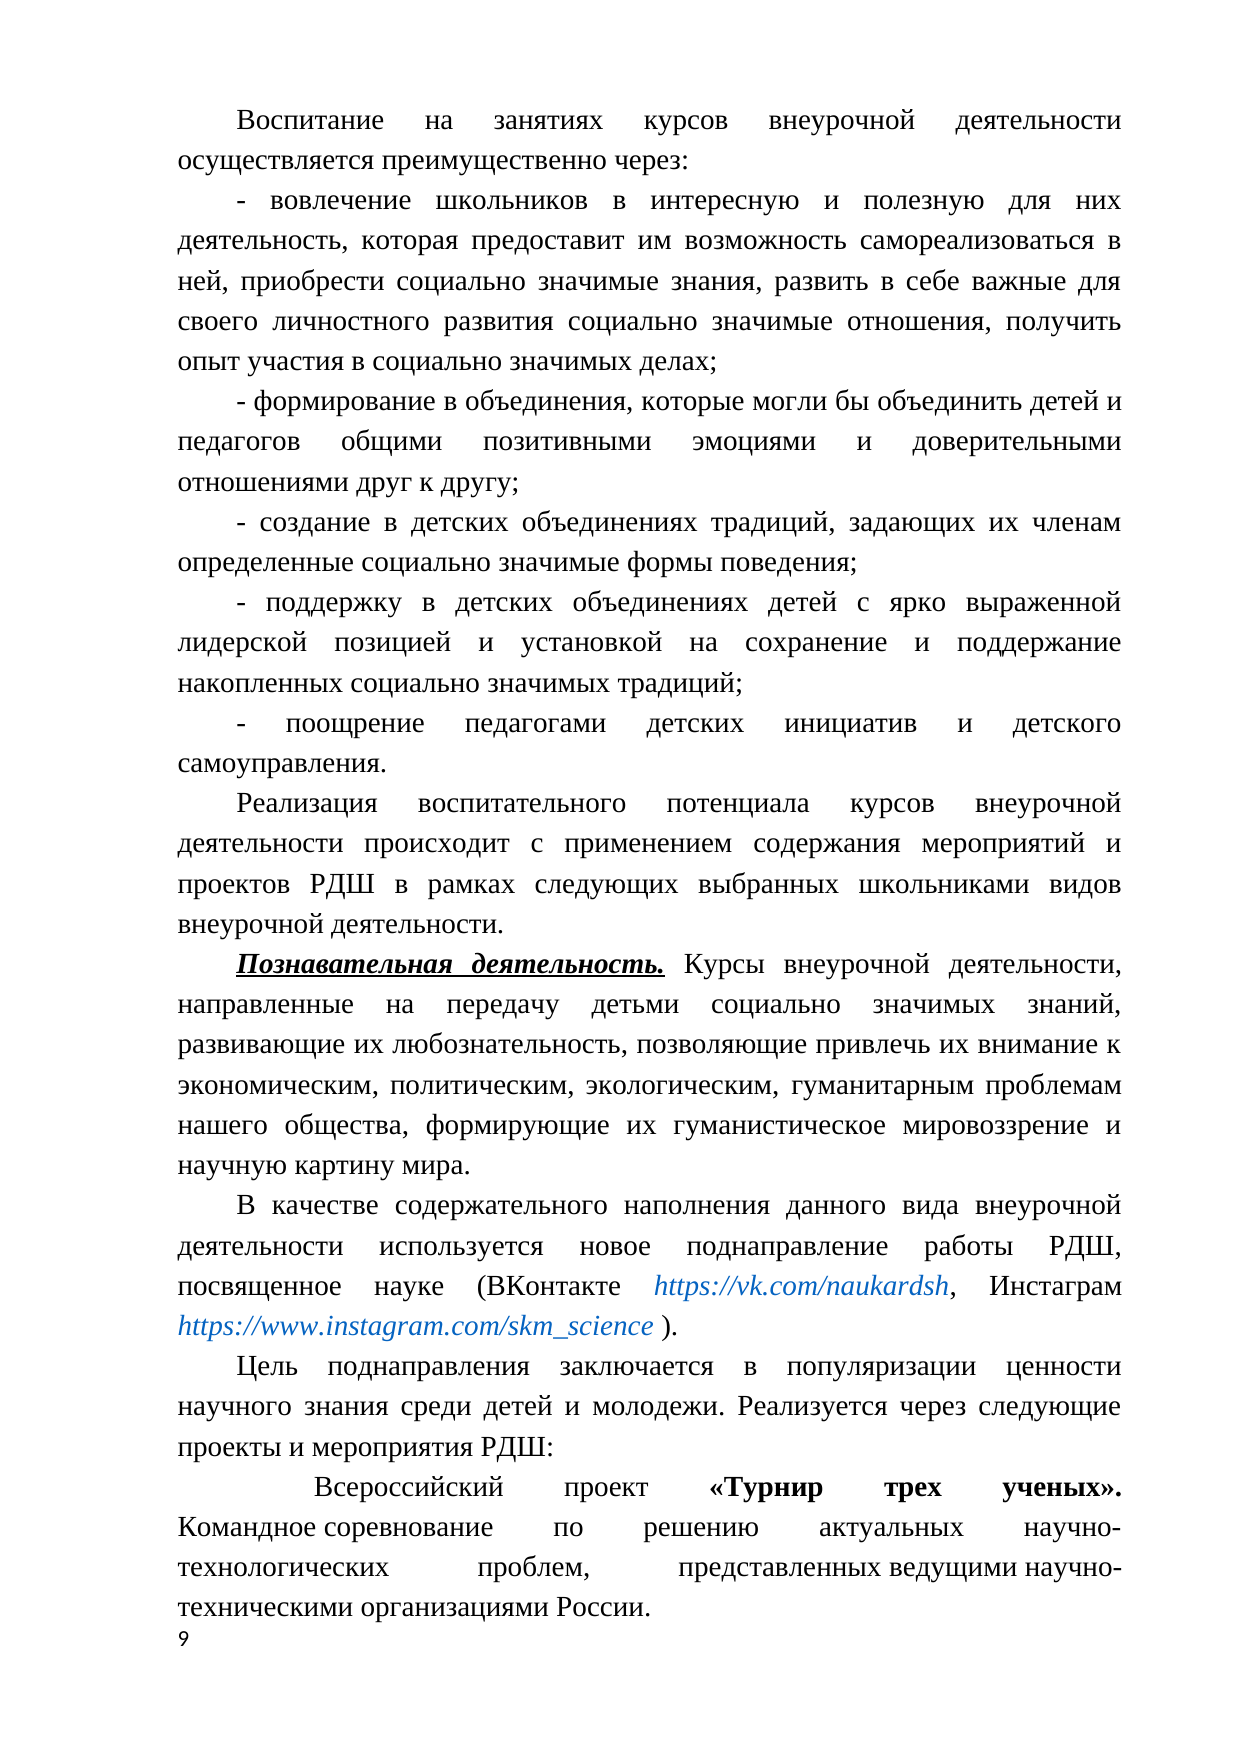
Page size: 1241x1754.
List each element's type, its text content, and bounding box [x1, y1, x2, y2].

text Всероссийский проект «Турнир трех ученых». Командное соревнование по решению актуальных научно-технологических проблем, представленных ведущими научно-техническими организациями России. [177, 1469, 1122, 1623]
text В качестве содержательного наполнения данного вида внеурочной деятельности используется новое поднаправление работы РДШ, посвященное науке (ВКонтакте https://vk.com/naukardsh, Инстаграм https://www.instagram.com/skm_science ). [177, 1187, 1122, 1342]
text - поддержку в детских объединениях детей с ярко выраженной лидерской позицией и установкой на сохранение и поддержание накопленных социально значимых традиций; [177, 584, 1122, 698]
text Воспитание на занятиях курсов внеурочной деятельности осуществляется преимущественно через: [177, 102, 1122, 176]
text Цель поднаправления заключается в популяризации ценности научного знания среди детей и молодежи. Реализуется через следующие проекты и мероприятия РДШ: [177, 1348, 1122, 1462]
text Реализация воспитательного потенциала курсов внеурочной деятельности происходит с применением содержания мероприятий и проектов РДШ в рамках следующих выбранных школьниками видов внеурочной деятельности. [177, 785, 1122, 939]
text - поощрение педагогами детских инициатив и детского самоуправления. [177, 705, 1122, 779]
text Познавательная деятельность. Курсы внеурочной деятельности, направленные на передачу детьми социально значимых знаний, развивающие их любознательность, позволяющие привлечь их внимание к экономическим, политическим, экологическим, гуманитарным проблемам нашего общества, формирующие их гуманистическое мировоззрение и научную картину мира. [177, 946, 1122, 1181]
text - создание в детских объединениях традиций, задающих их членам определенные социально значимые формы поведения; [177, 504, 1122, 578]
text - формирование в объединения, которые могли бы объединить детей и педагогов общими позитивными эмоциями и доверительными отношениями друг к другу; [177, 383, 1122, 497]
text - вовлечение школьников в интересную и полезную для них деятельность, которая предоставит им возможность самореализоваться в ней, приобрести социально значимые знания, развить в себе важные для своего личностного развития социально значимые отношения, получить опыт участия в социально значимых делах; [177, 182, 1122, 377]
